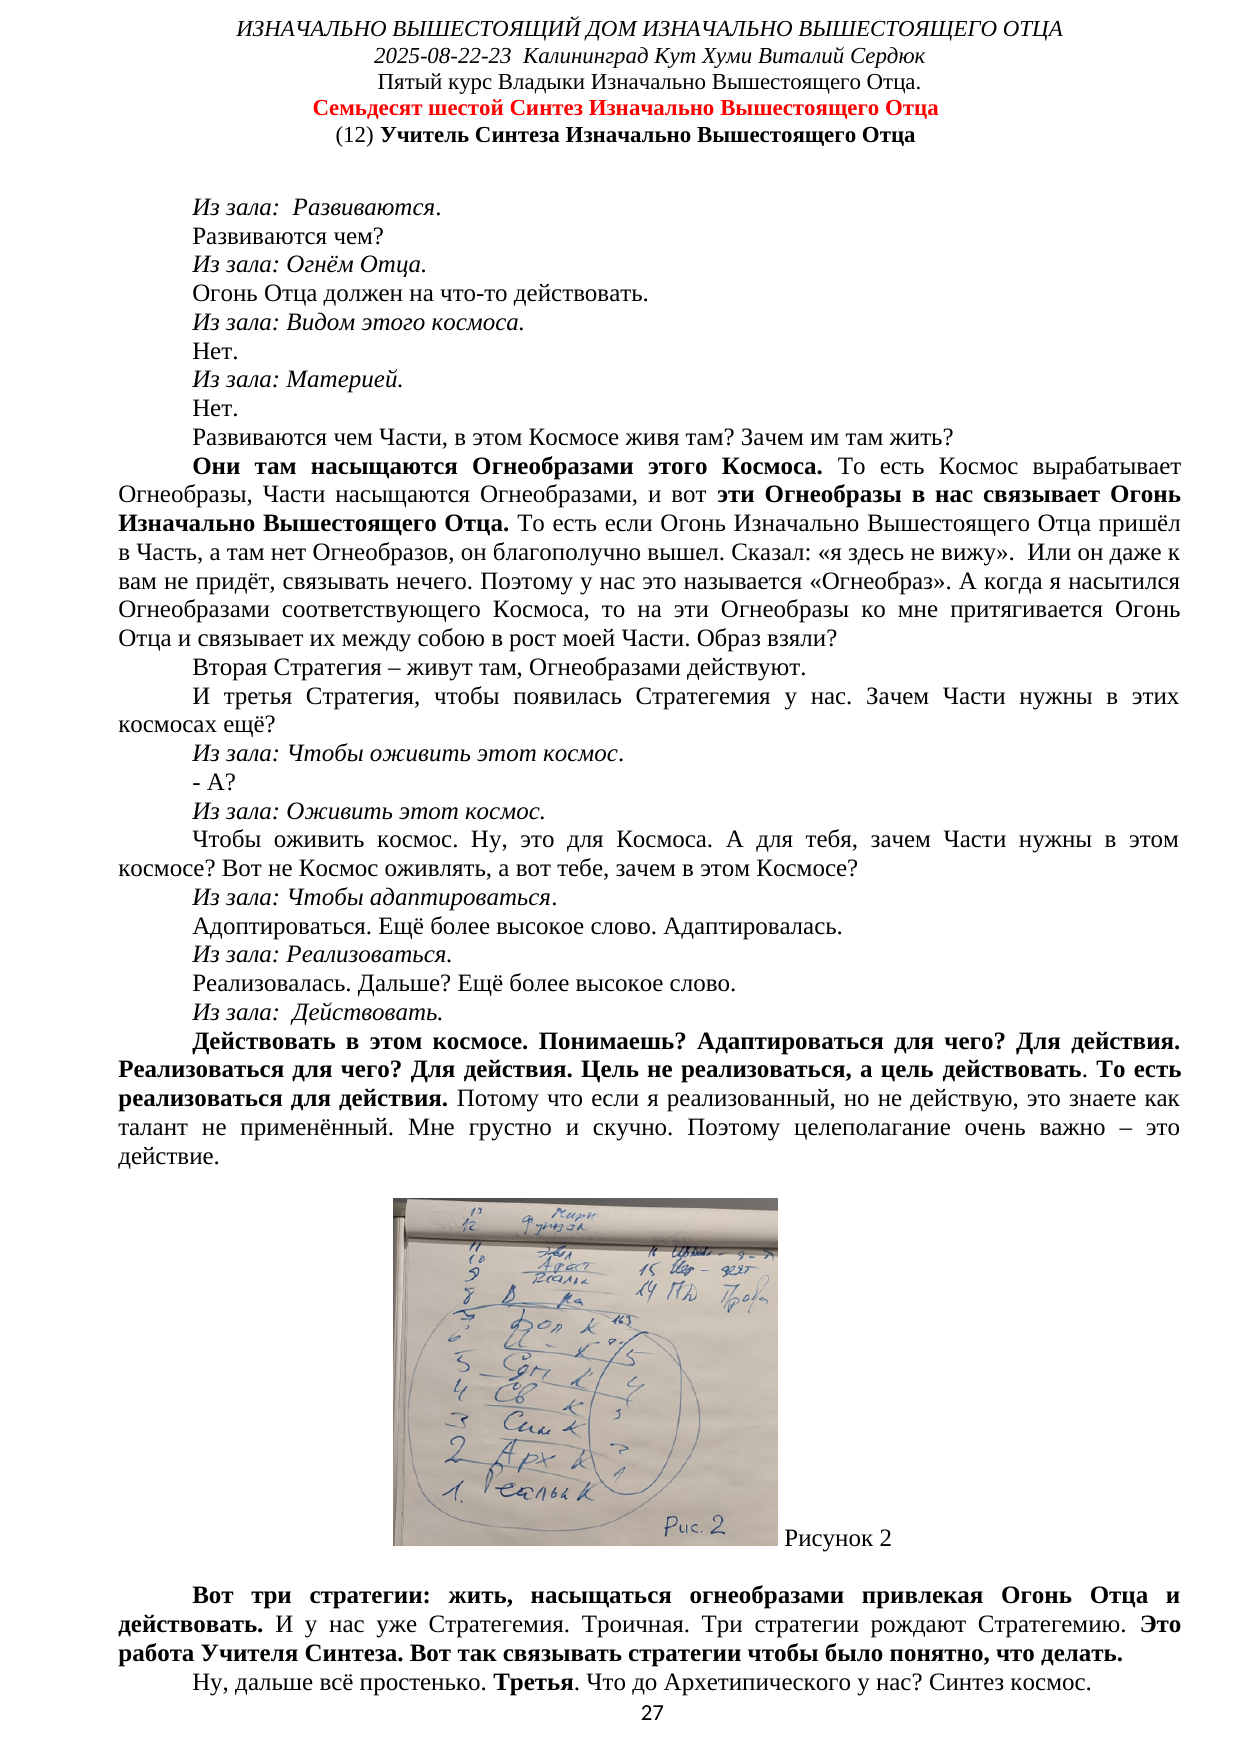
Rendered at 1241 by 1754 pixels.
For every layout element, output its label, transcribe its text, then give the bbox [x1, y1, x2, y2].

text Реализовалась. Дальше? Ещё более высокое слово. [118, 968, 1181, 997]
text Из зала: Чтобы оживить этот космос. [118, 738, 1181, 767]
text Чтобы оживить космос. Ну, это для Космоса. А для тебя, зачем Части нужны в этом космосе? Вот не Космос оживлять, а вот тебе, зачем в этом Космосе? [118, 824, 1181, 882]
text Вот три стратегии: жить, насыщаться огнеобразами привлекая Огонь Отца и действовать. И у нас уже Стратегемия. Троичная. Три стратегии рождают Стратегемию. Это работа Учителя Синтеза. Вот так связывать стратегии чтобы было понятно, что делать. [118, 1581, 1181, 1667]
text Нет. [118, 336, 1181, 364]
text И третья Стратегия, чтобы появилась Стратегемия у нас. Зачем Части нужны в этих космосах ещё? [118, 681, 1181, 738]
text Из зала: Действовать. [118, 997, 1181, 1026]
text Из зала: Огнём Отца. [118, 249, 1181, 278]
text Адоптироваться. Ещё более высокое слово. Адаптировалась. [118, 911, 1181, 939]
text Нет. [118, 393, 1181, 422]
text Огонь Отца должен на что-то действовать. [118, 278, 1181, 307]
text Из зала: Материей. [118, 364, 1181, 393]
text Из зала: Развиваются. [118, 192, 1181, 221]
text Они там насыщаются Огнеобразами этого Космоса. То есть Космос вырабатывает Огнеобразы, Части насыщаются Огнеобразами, и вот эти Огнеобразы в нас связывает Огонь Изначально Вышестоящего Отца. То есть если Огонь Изначально Вышестоящего Отца пришёл в Часть, а там нет Огнеобразов, он благополучно вышел. Сказал: «я здесь не вижу». Или он даже к вам не придёт, связывать нечего. Поэтому у нас это называется «Огнеобраз». А когда я насытился Огнеобразами соответствующего Космоса, то на эти Огнеобразы ко мне притягивается Огонь Отца и связывает их между собою в рост моей Части. Образ взяли? [118, 451, 1181, 652]
text Ну, дальше всё простенько. Третья. Что до Архетипического у нас? Синтез космос. [118, 1667, 1181, 1696]
picture [393, 1198, 778, 1546]
text Из зала: Видом этого космоса. [118, 307, 1181, 336]
text Развиваются чем? [118, 221, 1181, 249]
text Из зала: Реализоваться. [118, 939, 1181, 968]
text - А? [118, 767, 1181, 796]
text Из зала: Оживить этот космос. [118, 796, 1181, 824]
text Из зала: Чтобы адаптироваться. [118, 882, 1181, 911]
text Вторая Стратегия – живут там, Огнеобразами действуют. [118, 652, 1181, 681]
text Развиваются чем Части, в этом Космосе живя там? Зачем им там жить? [118, 422, 1181, 451]
text Действовать в этом космосе. Понимаешь? Адаптироваться для чего? Для действия. Реализоваться для чего? Для действия. Цель не реализоваться, а цель действовать. То есть реализоваться для действия. Потому что если я реализованный, но не действую, это знаете как талант не применённый. Мне грустно и скучно. Поэтому целеполагание очень важно – это действие. [118, 1026, 1181, 1169]
